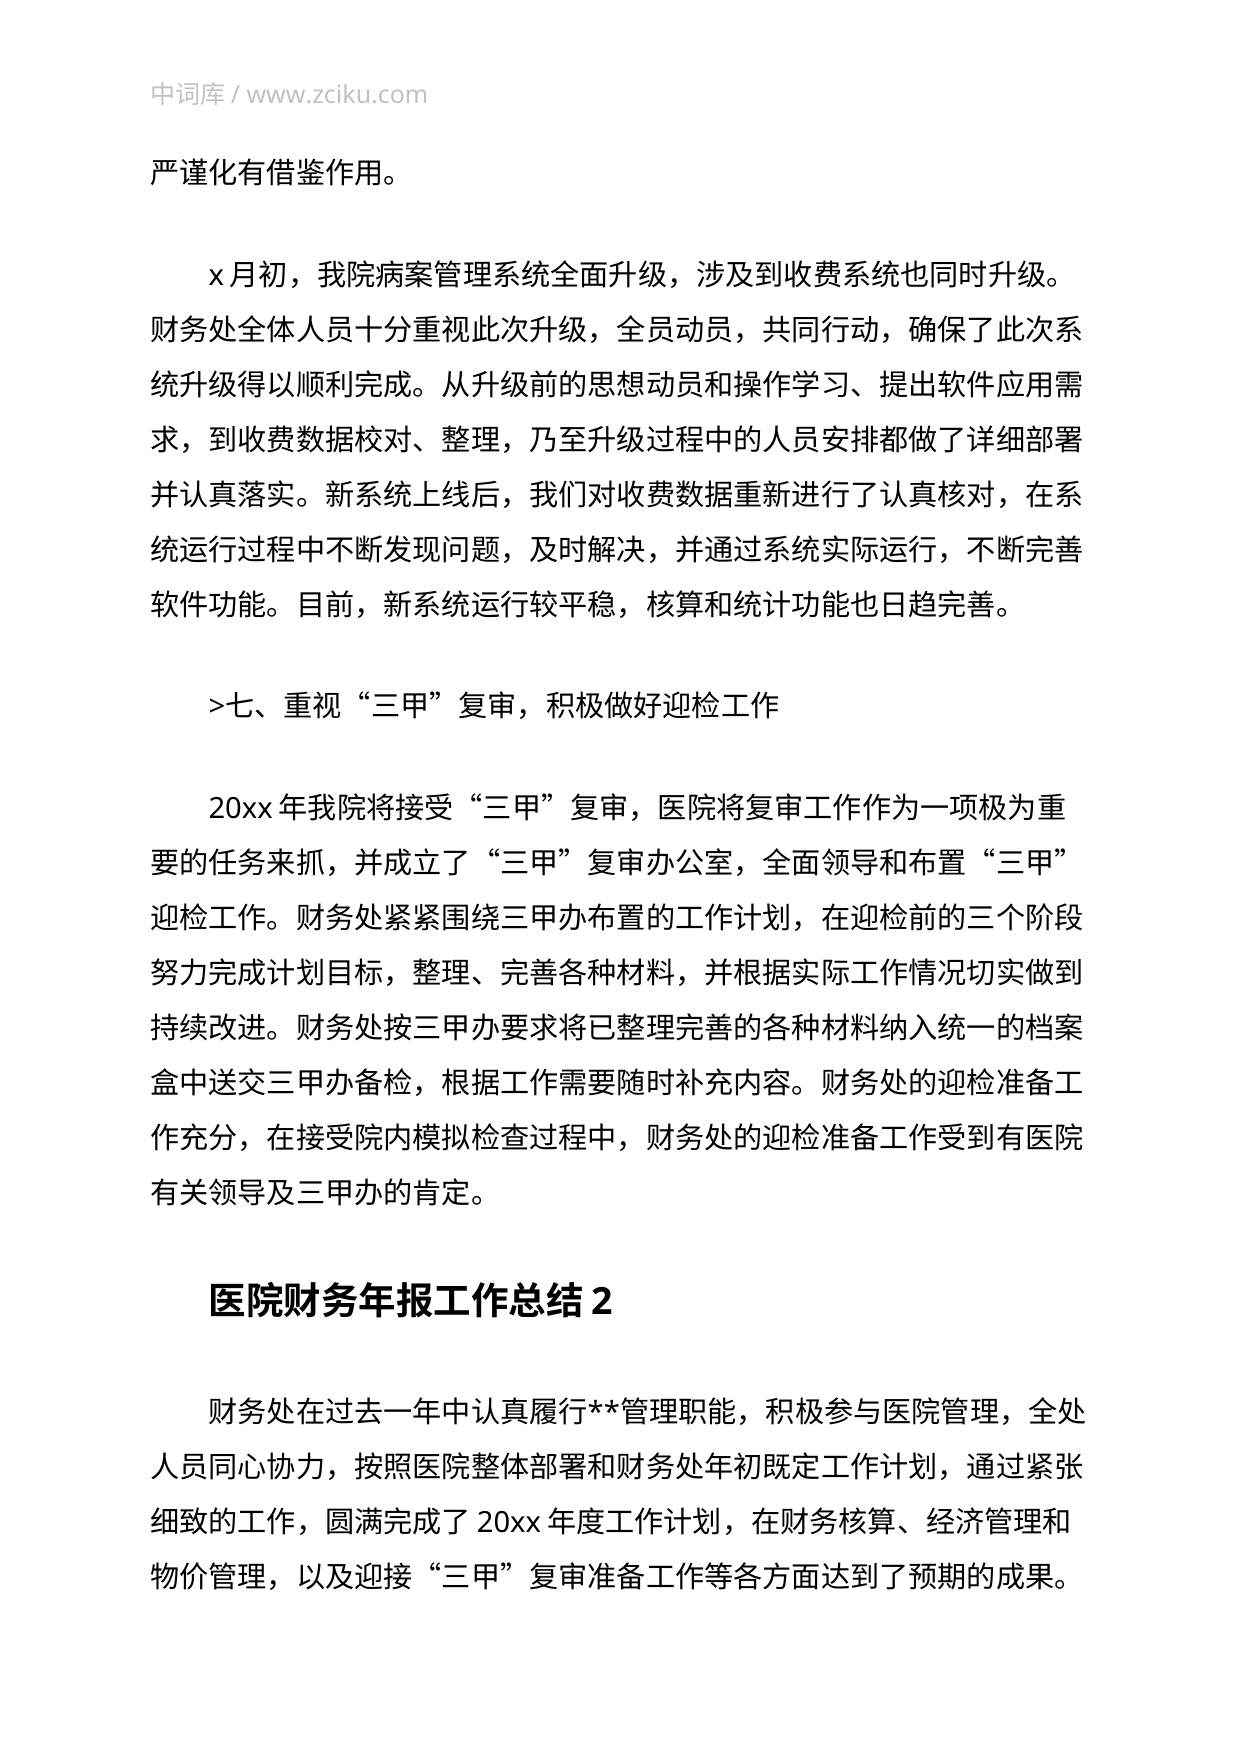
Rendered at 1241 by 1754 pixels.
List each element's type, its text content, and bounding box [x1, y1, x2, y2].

text x月初，我院病案管理系统全面升级，涉及到收费系统也同时升级。财务处全体人员十分重视此次升级，全员动员，共同行动，确保了此次系统升级得以顺利完成。从升级前的思想动员和操作学习、提出软件应用需求，到收费数据校对、整理，乃至升级过程中的人员安排都做了详细部署并认真落实。新系统上线后，我们对收费数据重新进行了认真核对，在系统运行过程中不断发现问题，及时解决，并通过系统实际运行，不断完善软件功能。目前，新系统运行较平稳，核算和统计功能也日趋完善。 [150, 252, 1090, 623]
text 20xx年我院将接受“三甲”复审，医院将复审工作作为一项极为重要的任务来抓，并成立了“三甲”复审办公室，全面领导和布置“三甲”迎检工作。财务处紧紧围绕三甲办布置的工作计划，在迎检前的三个阶段努力完成计划目标，整理、完善各种材料，并根据实际工作情况切实做到持续改进。财务处按三甲办要求将已整理完善的各种材料纳入统一的档案盒中送交三甲办备检，根据工作需要随时补充内容。财务处的迎检准备工作充分，在接受院内模拟检查过程中，财务处的迎检准备工作受到有医院有关领导及三甲办的肯定。 [150, 785, 1090, 1212]
text >七、重视“三甲”复审，积极做好迎检工作 [150, 683, 1090, 725]
text 医院财务年报工作总结2 [150, 1271, 1090, 1326]
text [150, 150, 1090, 192]
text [150, 1389, 1090, 1596]
